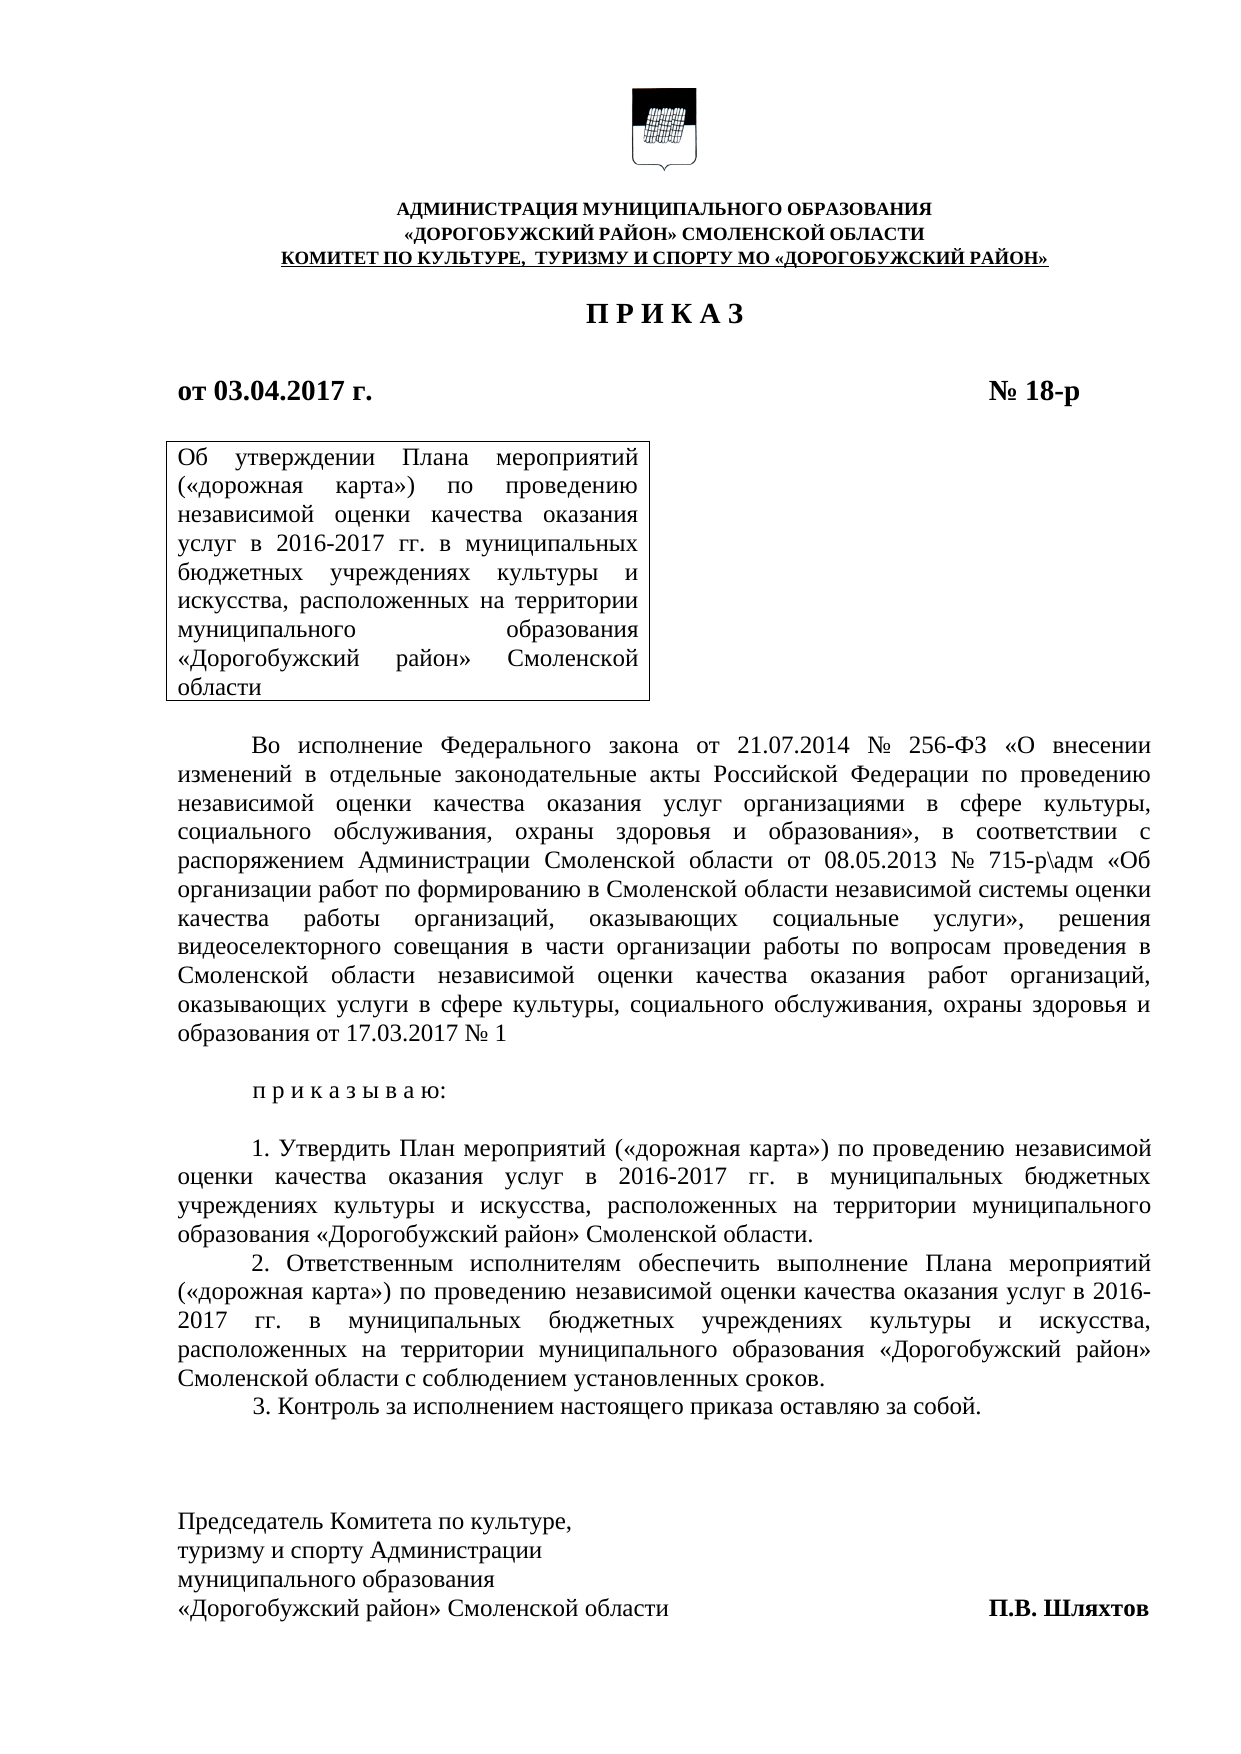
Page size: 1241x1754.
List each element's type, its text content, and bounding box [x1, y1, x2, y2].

text Председатель Комитета по культуре, [177, 1506, 1152, 1535]
text 3. Контроль за исполнением настоящего приказа оставляю за собой. [177, 1391, 1152, 1420]
text 2. Ответственным исполнителям обеспечить выполнение Плана мероприятий («дорожная карта») по проведению независимой оценки качества оказания услуг в 2016-2017 гг. в муниципальных бюджетных учреждениях культуры и искусства, расположенных на территории муниципального образования «Дорогобужский район» Смоленской области с соблюдением установленных сроков. [177, 1248, 1152, 1391]
text Во исполнение Федерального закона от 21.07.2014 № 256-ФЗ «О внесении изменений в отдельные законодательные акты Российской Федерации по проведению независимой оценки качества оказания услуг организациями в сфере культуры, социального обслуживания, охраны здоровья и образования», в соответствии с распоряжением Администрации Смоленской области от 08.05.2013 № 715-р\адм «Об организации работ по формированию в Смоленской области независимой системы оценки качества работы организаций, оказывающих социальные услуги», решения видеоселекторного совещания в части организации работы по вопросам проведения в Смоленской области независимой оценки качества оказания работ организаций, оказывающих услуги в сфере культуры, социального обслуживания, охраны здоровья и образования от 17.03.2017 № 1 [177, 730, 1152, 1046]
table_header Об утверждении Плана мероприятий («дорожная карта») по проведению независимой оценки качества оказания услуг в 2016-2017 гг. в муниципальных бюджетных учреждениях культуры и искусства, расположенных на территории муниципального образования «Дорогобужский район» Смоленской области [167, 442, 649, 700]
text П Р И К А З [177, 296, 1152, 330]
text муниципального образования [177, 1564, 1152, 1593]
text 1. Утвердить План мероприятий («дорожная карта») по проведению независимой оценки качества оказания услуг в 2016-2017 гг. в муниципальных бюджетных учреждениях культуры и искусства, расположенных на территории муниципального образования «Дорогобужский район» Смоленской области. [177, 1133, 1152, 1248]
text «Дорогобужский район» Смоленской области П.В. Шляхтов [177, 1593, 1152, 1621]
text п р и к а з ы в а ю: [177, 1075, 1152, 1104]
text КОМИТЕТ ПО КУЛЬТУРЕ, ТУРИЗМУ И СПОРТУ МО «ДОРОГОБУЖСКИЙ РАЙОН» [177, 247, 1152, 269]
text АДМИНИСТРАЦИЯ МУНИЦИПАЛЬНОГО ОБРАЗОВАНИЯ [177, 198, 1152, 219]
text от 03.04.2017 г. № 18-р [177, 373, 1152, 407]
text туризму и спорту Администрации [177, 1535, 1152, 1564]
text «ДОРОГОБУЖСКИЙ РАЙОН» СМОЛЕНСКОЙ ОБЛАСТИ [177, 222, 1152, 244]
